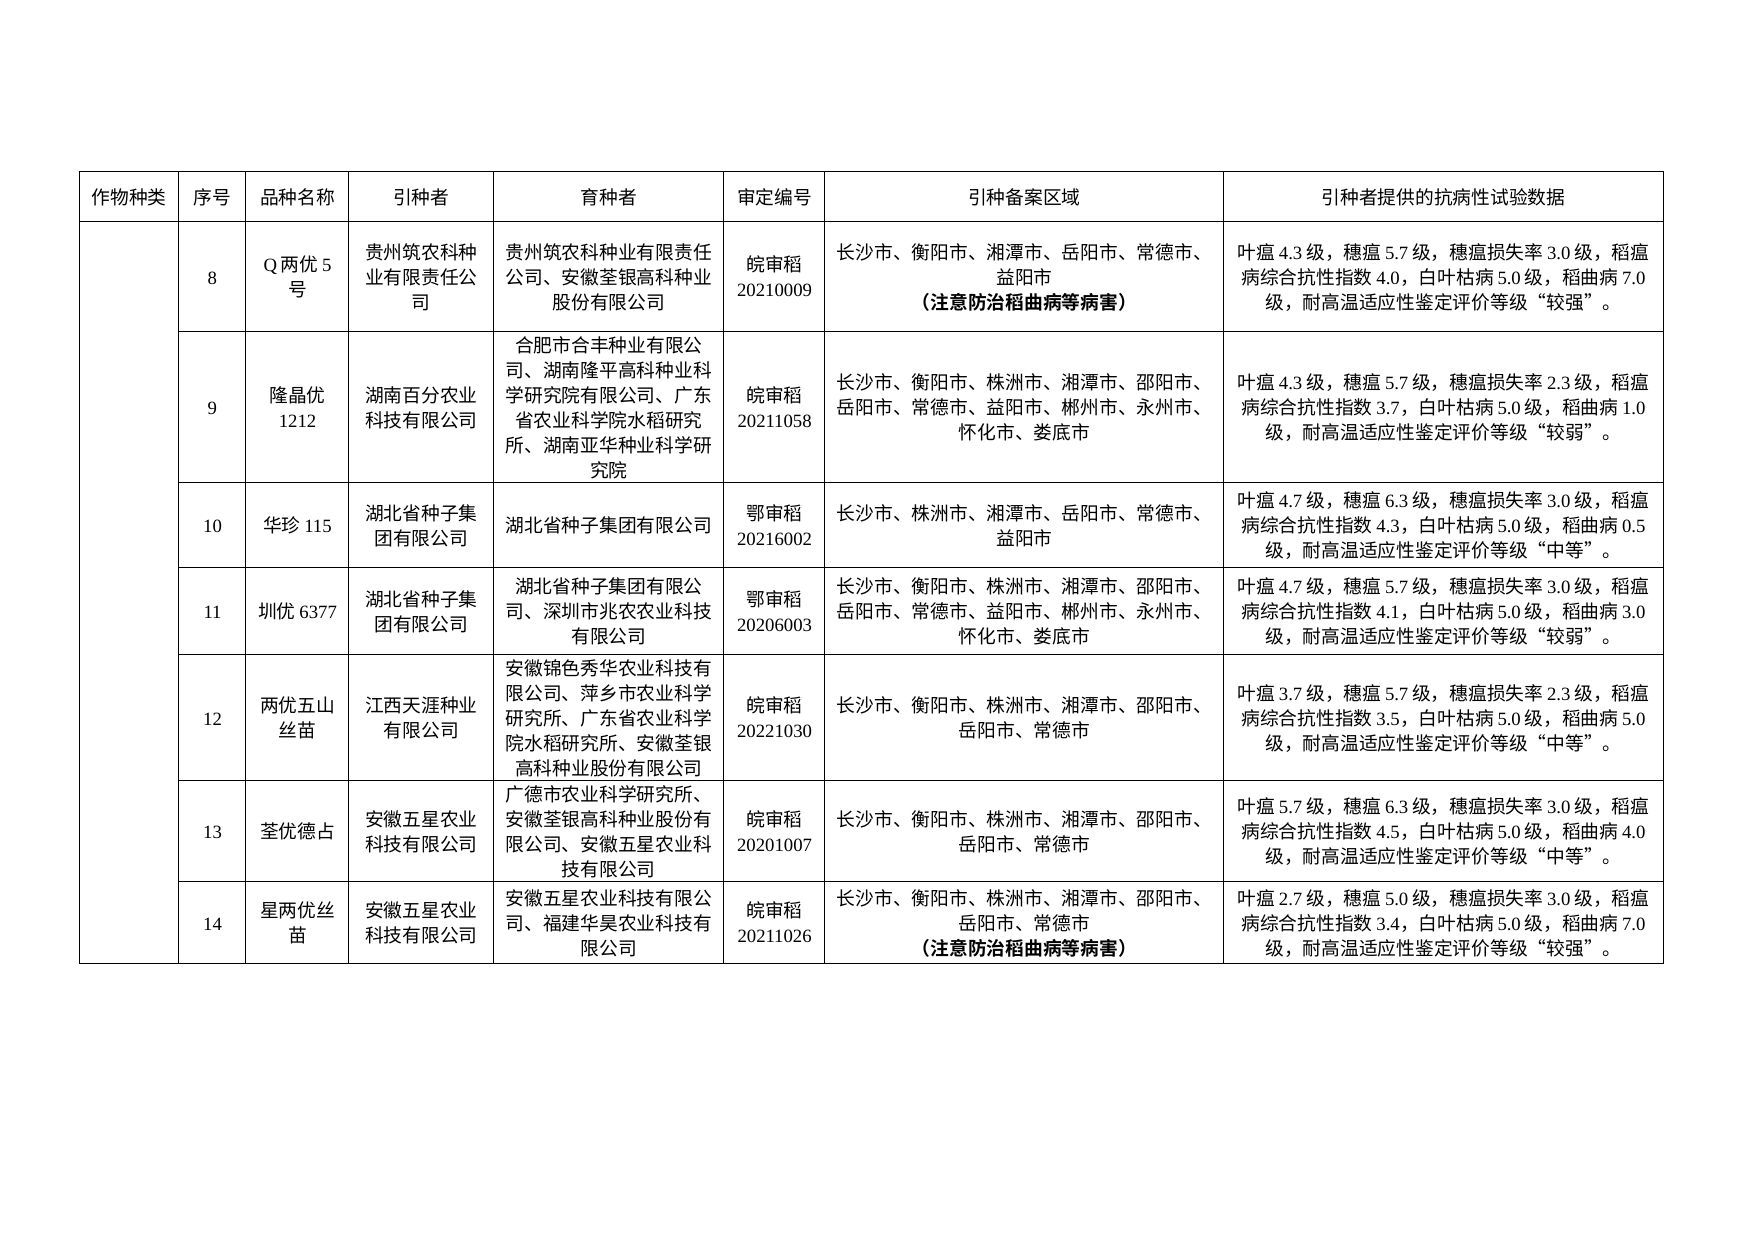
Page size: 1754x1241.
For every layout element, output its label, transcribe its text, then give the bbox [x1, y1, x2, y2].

table_cell 长沙市、衡阳市、湘潭市、岳阳市、常德市、益阳市 （注意防治稻曲病等病害） [825, 222, 1223, 331]
table_cell 湖南百分农业科技有限公司 [349, 332, 493, 482]
table_cell 荃优德占 [246, 781, 348, 881]
table_cell 鄂审稻20206003 [724, 568, 824, 654]
table_cell 湖北省种子集团有限公司 [349, 483, 493, 567]
table_cell 安徽五星农业科技有限公司 [349, 781, 493, 881]
table_cell 皖审稻20201007 [724, 781, 824, 881]
table_cell 叶瘟5.7级，穗瘟6.3级，穗瘟损失率3.0级，稻瘟病综合抗性指数4.5，白叶枯病5.0级，稻曲病4.0级，耐高温适应性鉴定评价等级“中等”。 [1224, 781, 1663, 881]
table_cell 皖审稻20211058 [724, 332, 824, 482]
table_cell 贵州筑农科种业有限责任公司、安徽荃银高科种业股份有限公司 [494, 222, 723, 331]
table_cell 14 [179, 882, 245, 963]
table_cell 安徽五星农业科技有限公司 [349, 882, 493, 963]
table_header 审定编号 [724, 172, 824, 221]
table_cell 叶瘟3.7级，穗瘟5.7级，穗瘟损失率2.3级，稻瘟病综合抗性指数3.5，白叶枯病5.0级，稻曲病5.0级，耐高温适应性鉴定评价等级“中等”。 [1224, 655, 1663, 780]
table_cell 湖北省种子集团有限公司 [494, 483, 723, 567]
table_header 引种备案区域 [825, 172, 1223, 221]
table_header 育种者 [494, 172, 723, 221]
table_cell 鄂审稻20216002 [724, 483, 824, 567]
table_cell 江西天涯种业有限公司 [349, 655, 493, 780]
table_cell 13 [179, 781, 245, 881]
table_cell Q两优5号 [246, 222, 348, 331]
table_header 引种者提供的抗病性试验数据 [1224, 172, 1663, 221]
table_cell 湖北省种子集团有限公司 [349, 568, 493, 654]
table_cell 两优五山丝苗 [246, 655, 348, 780]
table_cell 皖审稻20210009 [724, 222, 824, 331]
table_cell 华珍115 [246, 483, 348, 567]
table_cell 叶瘟4.7级，穗瘟5.7级，穗瘟损失率3.0级，稻瘟病综合抗性指数4.1，白叶枯病5.0级，稻曲病3.0级，耐高温适应性鉴定评价等级“较弱”。 [1224, 568, 1663, 654]
table_cell 9 [179, 332, 245, 482]
table_cell 叶瘟4.3级，穗瘟5.7级，穗瘟损失率2.3级，稻瘟病综合抗性指数3.7，白叶枯病5.0级，稻曲病1.0级，耐高温适应性鉴定评价等级“较弱”。 [1224, 332, 1663, 482]
table_cell 8 [179, 222, 245, 331]
table_cell 隆晶优1212 [246, 332, 348, 482]
table_cell 长沙市、衡阳市、株洲市、湘潭市、邵阳市、岳阳市、常德市、益阳市、郴州市、永州市、怀化市、娄底市 [825, 568, 1223, 654]
table_cell 叶瘟2.7级，穗瘟5.0级，穗瘟损失率3.0级，稻瘟病综合抗性指数3.4，白叶枯病5.0级，稻曲病7.0级，耐高温适应性鉴定评价等级“较强”。 [1224, 882, 1663, 963]
table_cell 长沙市、衡阳市、株洲市、湘潭市、邵阳市、岳阳市、常德市 [825, 655, 1223, 780]
table_cell 合肥市合丰种业有限公司、湖南隆平高科种业科学研究院有限公司、广东省农业科学院水稻研究所、湖南亚华种业科学研究院 [494, 332, 723, 482]
table_cell 12 [179, 655, 245, 780]
table_cell 叶瘟4.3级，穗瘟5.7级，穗瘟损失率3.0级，稻瘟病综合抗性指数4.0，白叶枯病5.0级，稻曲病7.0级，耐高温适应性鉴定评价等级“较强”。 [1224, 222, 1663, 331]
table_header 品种名称 [246, 172, 348, 221]
table_cell 皖审稻20221030 [724, 655, 824, 780]
table_cell 湖北省种子集团有限公司、深圳市兆农农业科技有限公司 [494, 568, 723, 654]
table_header 作物种类 [80, 172, 178, 221]
table_cell 皖审稻20211026 [724, 882, 824, 963]
table_header 序号 [179, 172, 245, 221]
table_cell 叶瘟4.7级，穗瘟6.3级，穗瘟损失率3.0级，稻瘟病综合抗性指数4.3，白叶枯病5.0级，稻曲病0.5级，耐高温适应性鉴定评价等级“中等”。 [1224, 483, 1663, 567]
table_cell 长沙市、衡阳市、株洲市、湘潭市、邵阳市、岳阳市、常德市 [825, 781, 1223, 881]
table_cell 11 [179, 568, 245, 654]
table_cell 贵州筑农科种业有限责任公司 [349, 222, 493, 331]
table_cell 安徽锦色秀华农业科技有限公司、萍乡市农业科学研究所、广东省农业科学院水稻研究所、安徽荃银高科种业股份有限公司 [494, 655, 723, 780]
table_header 引种者 [349, 172, 493, 221]
table_cell 长沙市、衡阳市、株洲市、湘潭市、邵阳市、岳阳市、常德市、益阳市、郴州市、永州市、怀化市、娄底市 [825, 332, 1223, 482]
table_cell 圳优6377 [246, 568, 348, 654]
table_cell 星两优丝苗 [246, 882, 348, 963]
table_cell 长沙市、株洲市、湘潭市、岳阳市、常德市、益阳市 [825, 483, 1223, 567]
table_cell 长沙市、衡阳市、株洲市、湘潭市、邵阳市、岳阳市、常德市 （注意防治稻曲病等病害） [825, 882, 1223, 963]
table_cell 安徽五星农业科技有限公司、福建华昊农业科技有限公司 [494, 882, 723, 963]
table_cell 广德市农业科学研究所、安徽荃银高科种业股份有限公司、安徽五星农业科技有限公司 [494, 781, 723, 881]
table_cell 10 [179, 483, 245, 567]
